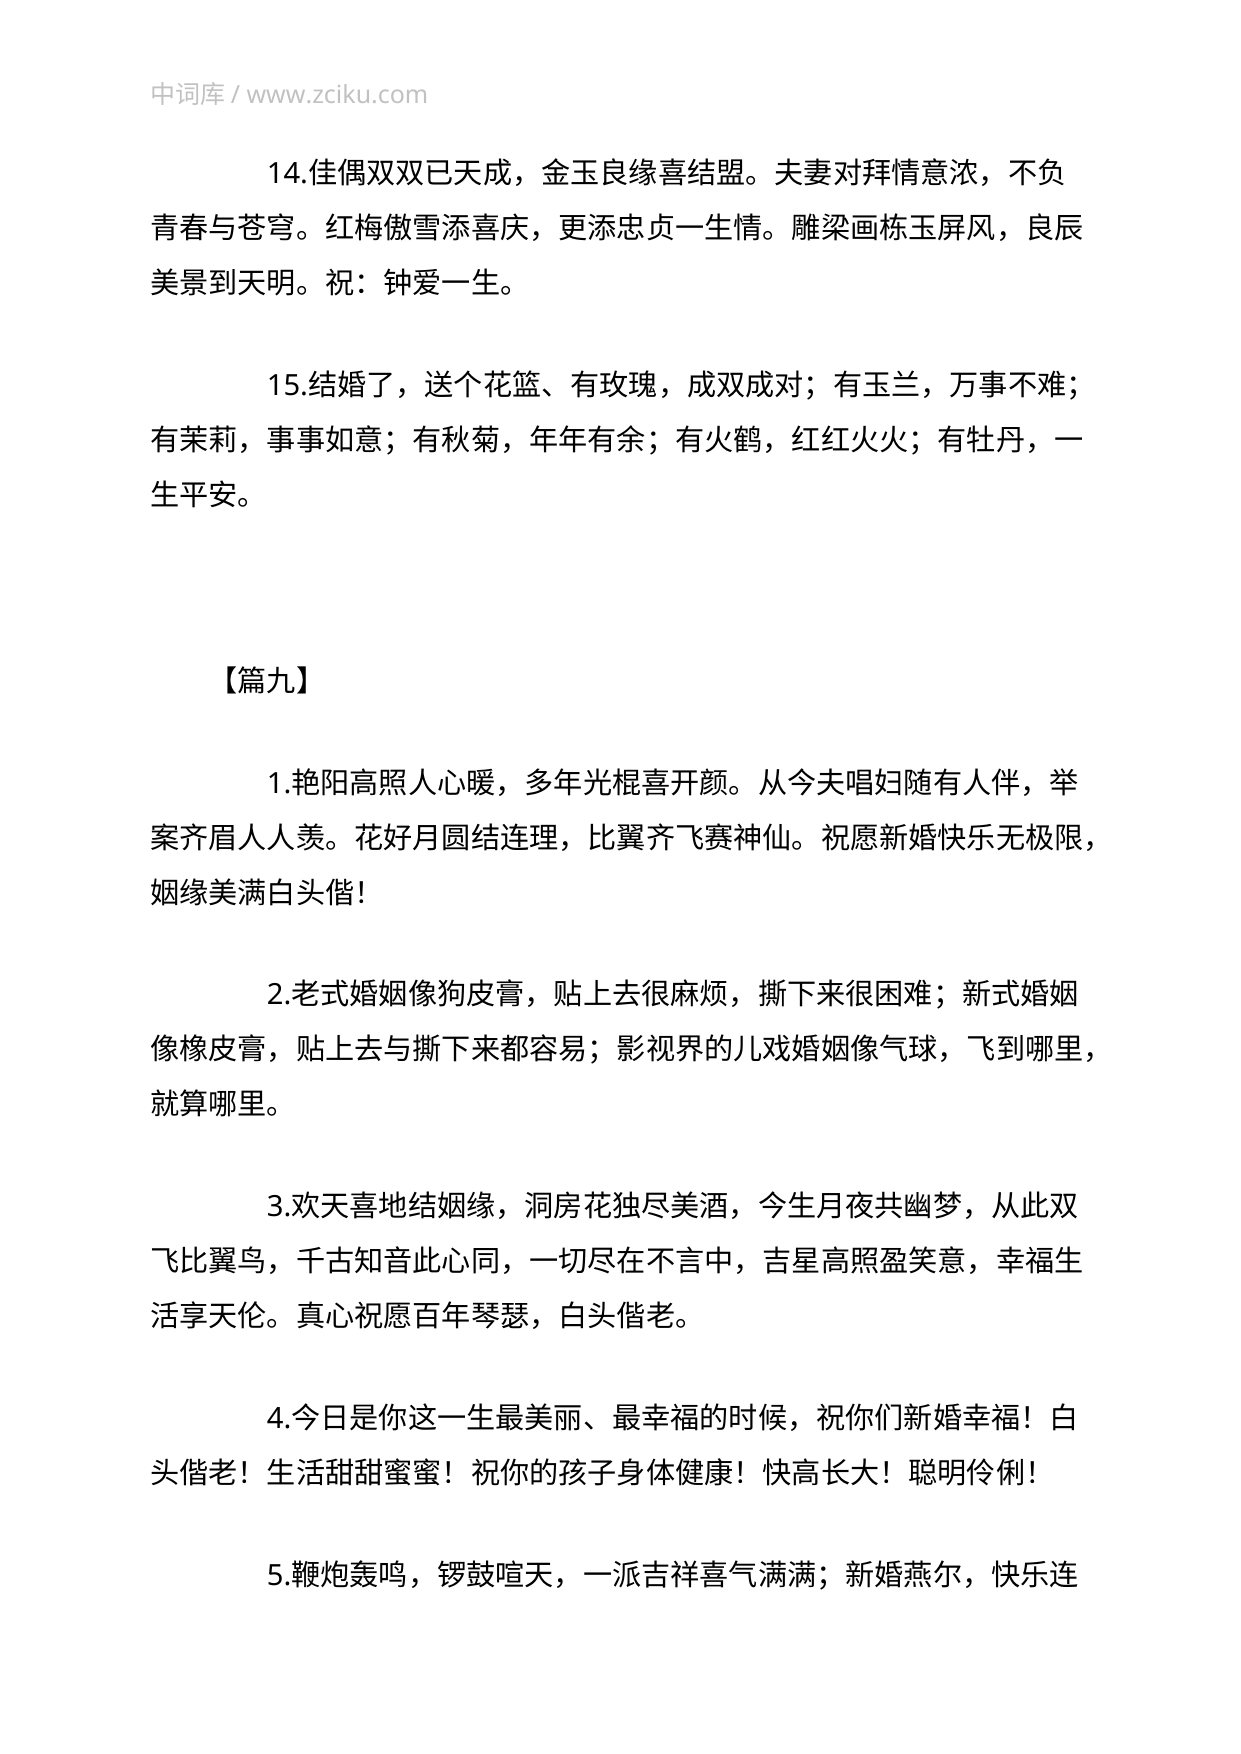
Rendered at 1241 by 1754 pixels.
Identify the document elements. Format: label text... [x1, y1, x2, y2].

text 1.艳阳高照人心暖，多年光棍喜开颜。从今夫唱妇随有人伴，举案齐眉人人羡。花好月圆结连理，比翼齐飞赛神仙。祝愿新婚快乐无极限，姻缘美满白头偕！ [150, 759, 1090, 911]
text 14.佳偶双双已天成，金玉良缘喜结盟。夫妻对拜情意浓，不负青春与苍穹。红梅傲雪添喜庆，更添忠贞一生情。雕梁画栋玉屏风，良辰美景到天明。祝：钟爱一生。 [150, 150, 1090, 302]
text 4.今日是你这一生最美丽、最幸福的时候，祝你们新婚幸福！白头偕老！生活甜甜蜜蜜！祝你的孩子身体健康！快高长大！聪明伶俐！ [150, 1394, 1090, 1492]
text 2.老式婚姻像狗皮膏，贴上去很麻烦，撕下来很困难；新式婚姻像橡皮膏，贴上去与撕下来都容易；影视界的儿戏婚姻像气球，飞到哪里，就算哪里。 [150, 971, 1090, 1123]
text 15.结婚了，送个花篮、有玫瑰，成双成对；有玉兰，万事不难；有茉莉，事事如意；有秋菊，年年有余；有火鹤，红红火火；有牡丹，一生平安。 [150, 362, 1090, 514]
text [150, 1551, 1090, 1593]
text 【篇九】 [150, 657, 1090, 700]
text 3.欢天喜地结姻缘，洞房花独尽美酒，今生月夜共幽梦，从此双飞比翼鸟，千古知音此心同，一切尽在不言中，吉星高照盈笑意，幸福生活享天伦。真心祝愿百年琴瑟，白头偕老。 [150, 1183, 1090, 1335]
